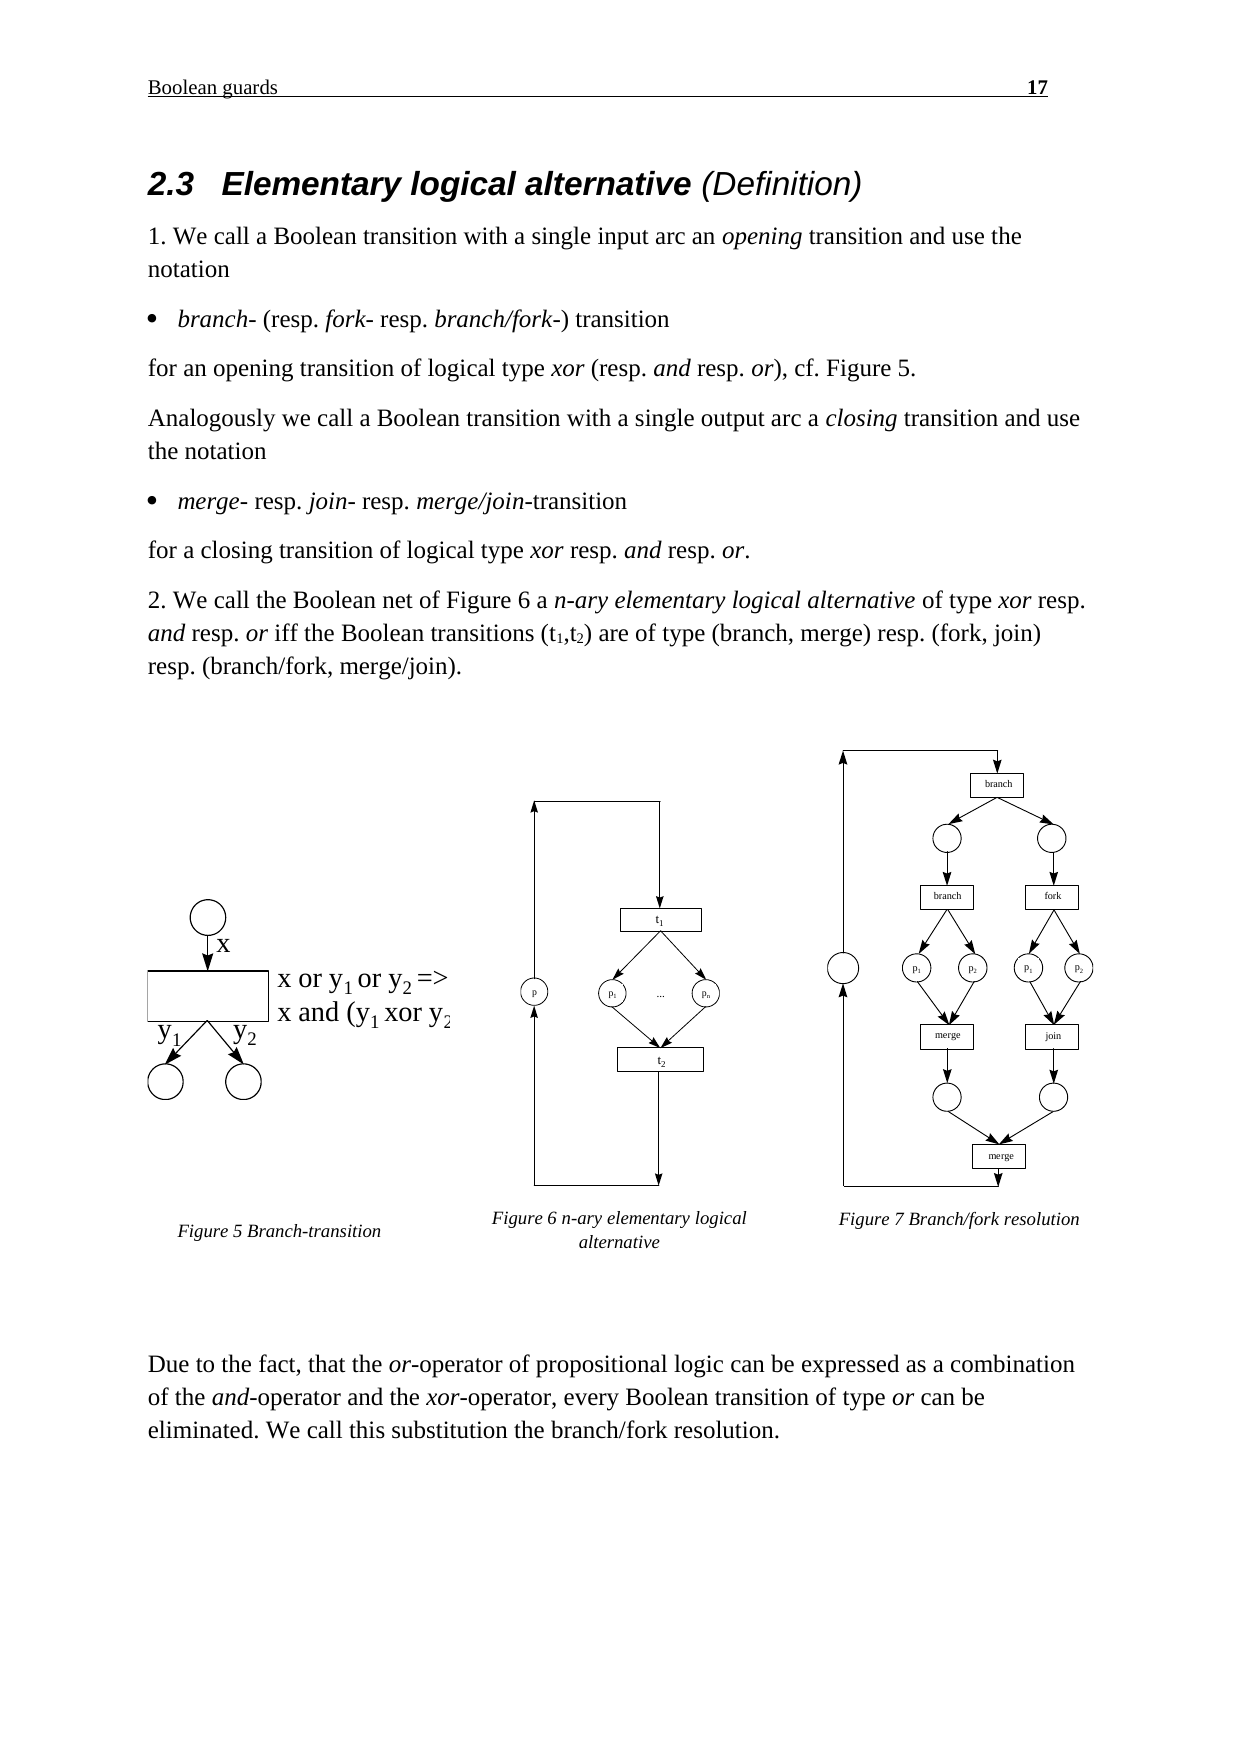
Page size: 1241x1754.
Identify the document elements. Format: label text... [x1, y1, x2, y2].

list branch- (resp. fork- resp. branch/fork-) transition [148, 304, 1092, 332]
text Analogously we call a Boolean transition with a single output arc a closing transition and use the notation [148, 403, 1092, 465]
text Branch/fork resolution [827, 1208, 1092, 1229]
text 2. We call the Boolean net of a nry elementary logical alternative of type resp. resp. iff the Boolean transitions (t1,t2) are of type (branch, merge) resp. (fork, join) resp. (branch/fork, merge/join). [148, 585, 1092, 680]
subtitle Elementary logical alternative (Definition) [148, 164, 1092, 203]
text Due to the fact, that the or-operator of propositional logic can be expressed as a combination of the and-operator and the xor-operator, every Boolean transition of type or can be eliminated. We call this substitution the branch/fork resolution. [148, 1349, 1092, 1444]
text 1. We call a Boolean transition with a single input arc an opening transition and use the notation [148, 221, 1092, 283]
text elementary logical alternative [488, 1207, 752, 1253]
list merge- resp. join- resp. merge/join-transition [148, 486, 1092, 514]
text for an opening transition of logical type xor (resp. and resp. or), cf. . [148, 353, 1092, 382]
text for a closing transition of logical type xor resp. and resp. or. [148, 536, 1092, 564]
text Branch-transition [148, 1220, 413, 1242]
